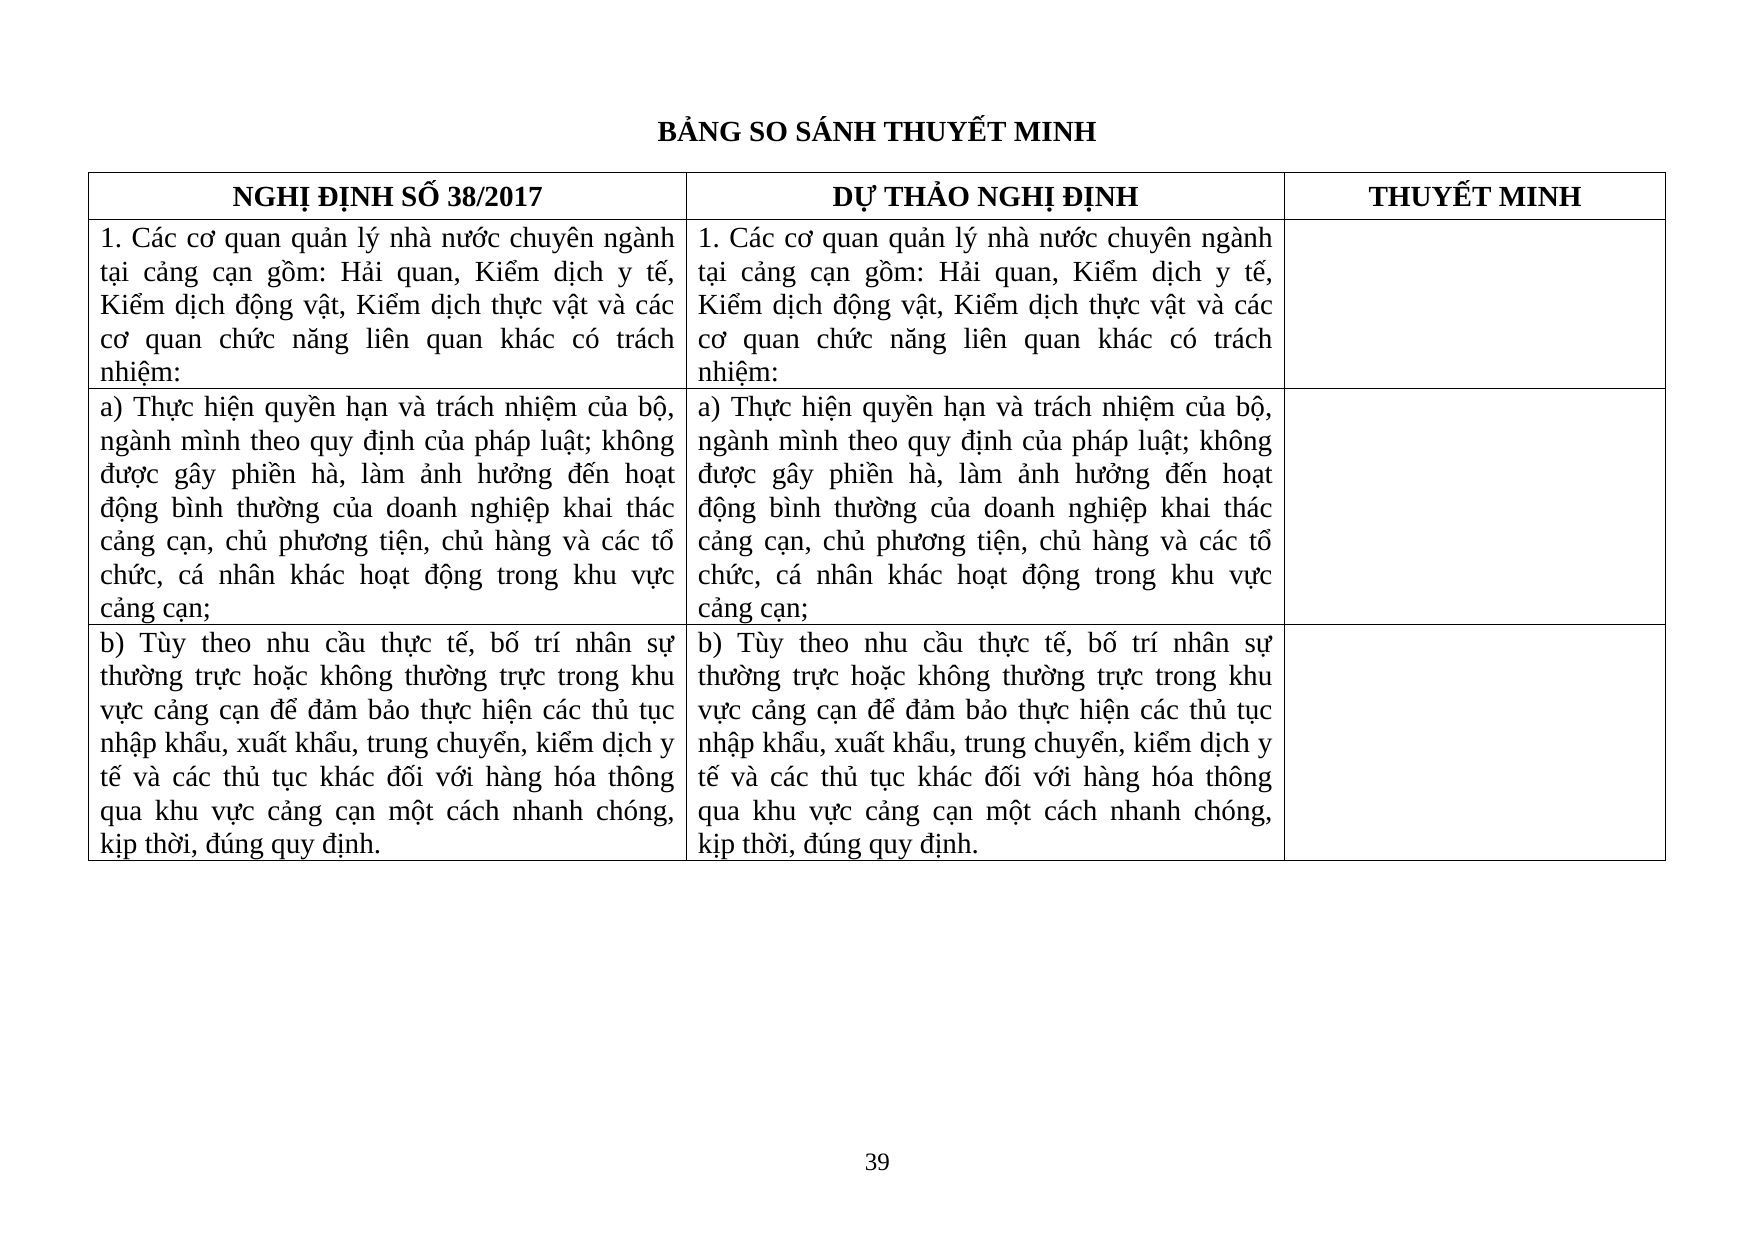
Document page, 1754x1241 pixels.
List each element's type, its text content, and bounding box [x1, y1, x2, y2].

table_cell NGHỊ ĐỊNH SỐ 38/2017 [89, 173, 686, 219]
table_cell DỰ THẢO NGHỊ ĐỊNH [687, 173, 1284, 219]
table_cell [1285, 220, 1665, 388]
table_cell THUYẾT MINH [1285, 173, 1665, 219]
table_cell 1. Các cơ quan quản lý nhà nước chuyên ngành tại cảng cạn gồm: Hải quan, Kiểm dịch y tế, Kiểm dịch động vật, Kiểm dịch thực vật và các cơ quan chức năng liên quan khác có trách nhiệm: [89, 220, 686, 388]
table_header BẢNG SO SÁNH THUYẾT MINH [89, 89, 1665, 172]
table_cell a) Thực hiện quyền hạn và trách nhiệm của bộ, ngành mình theo quy định của pháp luật; không được gây phiền hà, làm ảnh hưởng đến hoạt động bình thường của doanh nghiệp khai thác cảng cạn, chủ phương tiện, chủ hàng và các tổ chức, cá nhân khác hoạt động trong khu vực cảng cạn; [89, 389, 686, 624]
table_cell [1285, 389, 1665, 624]
table_cell 1. Các cơ quan quản lý nhà nước chuyên ngành tại cảng cạn gồm: Hải quan, Kiểm dịch y tế, Kiểm dịch động vật, Kiểm dịch thực vật và các cơ quan chức năng liên quan khác có trách nhiệm: [687, 220, 1284, 388]
table_cell a) Thực hiện quyền hạn và trách nhiệm của bộ, ngành mình theo quy định của pháp luật; không được gây phiền hà, làm ảnh hưởng đến hoạt động bình thường của doanh nghiệp khai thác cảng cạn, chủ phương tiện, chủ hàng và các tổ chức, cá nhân khác hoạt động trong khu vực cảng cạn; [687, 389, 1284, 624]
table_cell b) Tùy theo nhu cầu thực tế, bố trí nhân sự thường trực hoặc không thường trực trong khu vực cảng cạn để đảm bảo thực hiện các thủ tục nhập khẩu, xuất khẩu, trung chuyển, kiểm dịch y tế và các thủ tục khác đối với hàng hóa thông qua khu vực cảng cạn một cách nhanh chóng, kịp thời, đúng quy định. [89, 625, 686, 860]
table_cell [1285, 625, 1665, 860]
table_cell b) Tùy theo nhu cầu thực tế, bố trí nhân sự thường trực hoặc không thường trực trong khu vực cảng cạn để đảm bảo thực hiện các thủ tục nhập khẩu, xuất khẩu, trung chuyển, kiểm dịch y tế và các thủ tục khác đối với hàng hóa thông qua khu vực cảng cạn một cách nhanh chóng, kịp thời, đúng quy định. [687, 625, 1284, 860]
